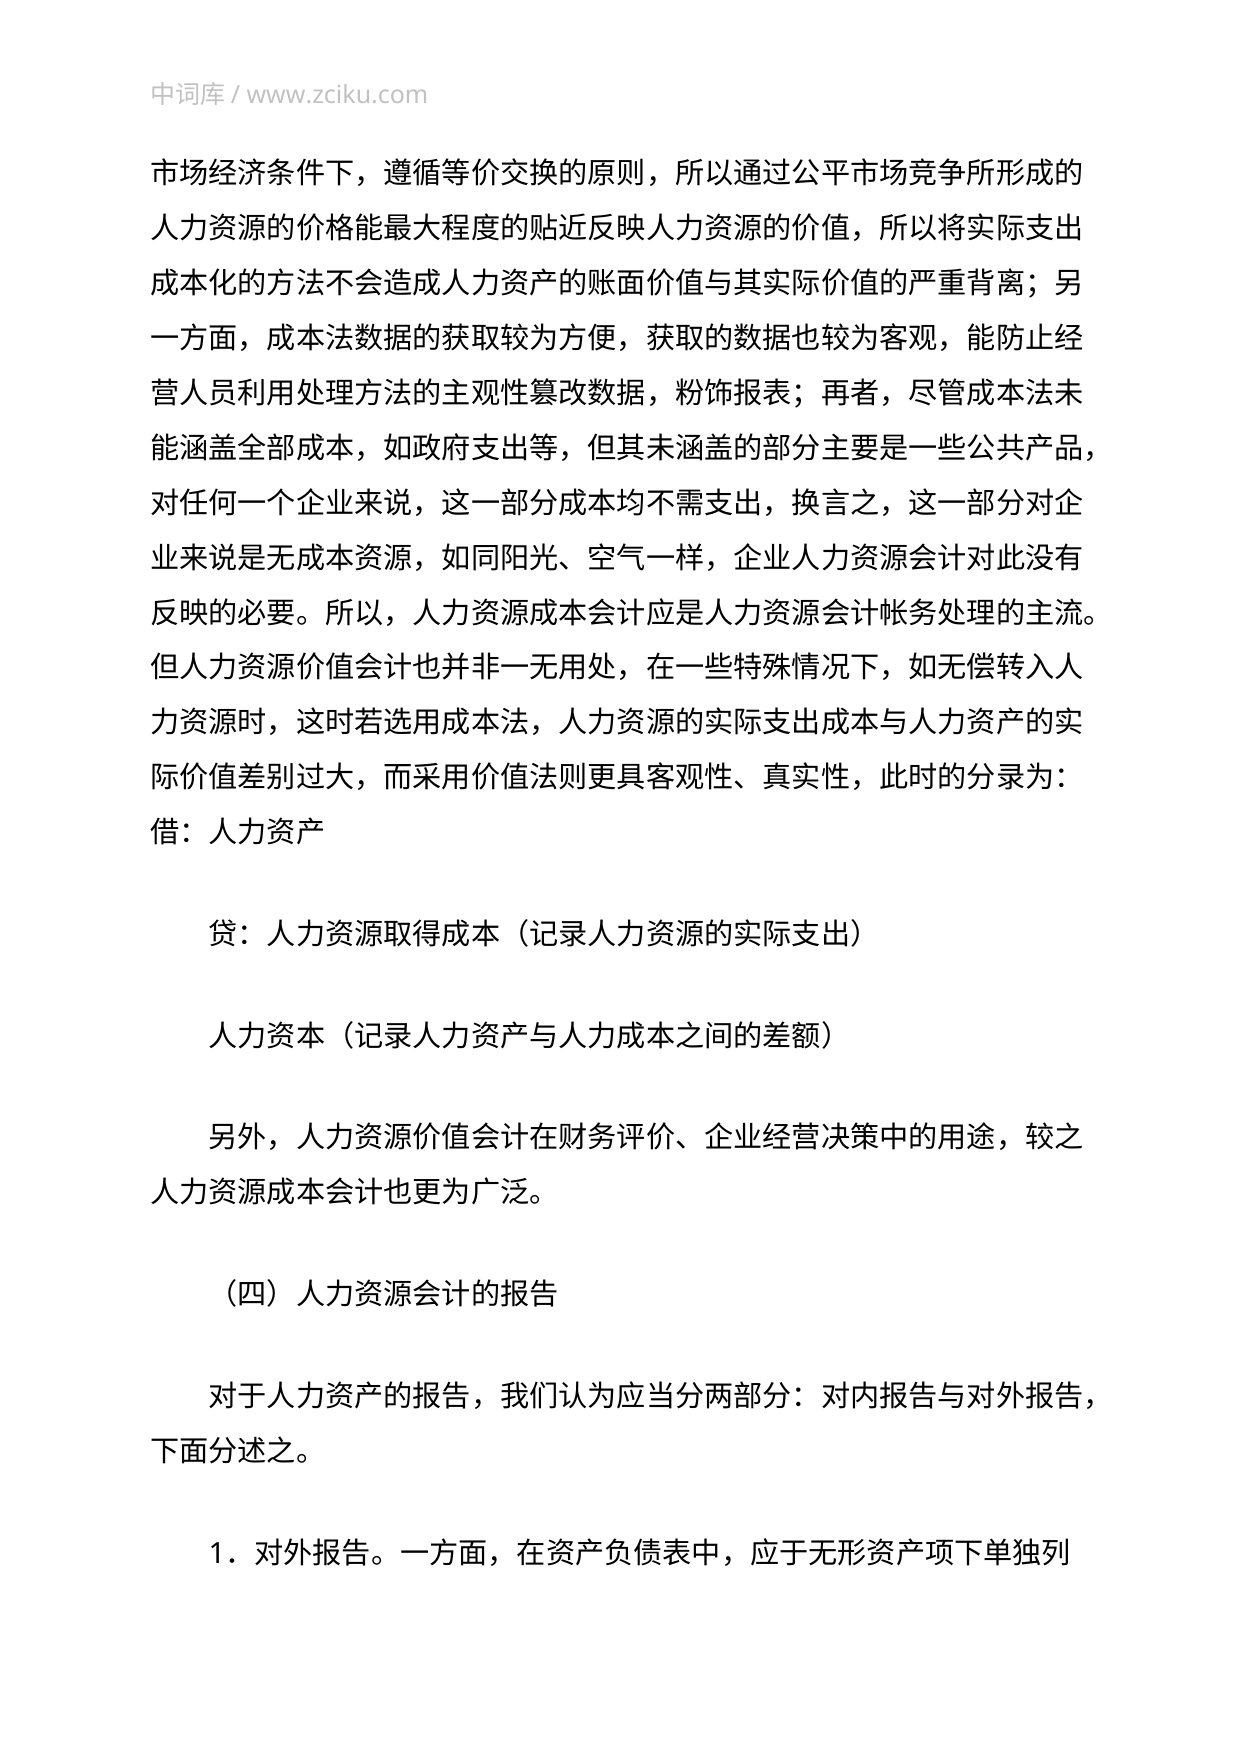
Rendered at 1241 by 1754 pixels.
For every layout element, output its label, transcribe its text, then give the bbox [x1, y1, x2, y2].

text 人力资本（记录人力资产与人力成本之间的差额） [150, 1012, 1090, 1054]
text 贷：人力资源取得成本（记录人力资源的实际支出） [150, 911, 1090, 953]
text 另外，人力资源价值会计在财务评价、企业经营决策中的用途，较之人力资源成本会计也更为广泛。 [150, 1114, 1090, 1211]
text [150, 150, 1090, 851]
text （四）人力资源会计的报告 [150, 1271, 1090, 1313]
text 对于人力资产的报告，我们认为应当分两部分：对内报告与对外报告，下面分述之。 [150, 1372, 1090, 1470]
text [150, 1529, 1090, 1572]
